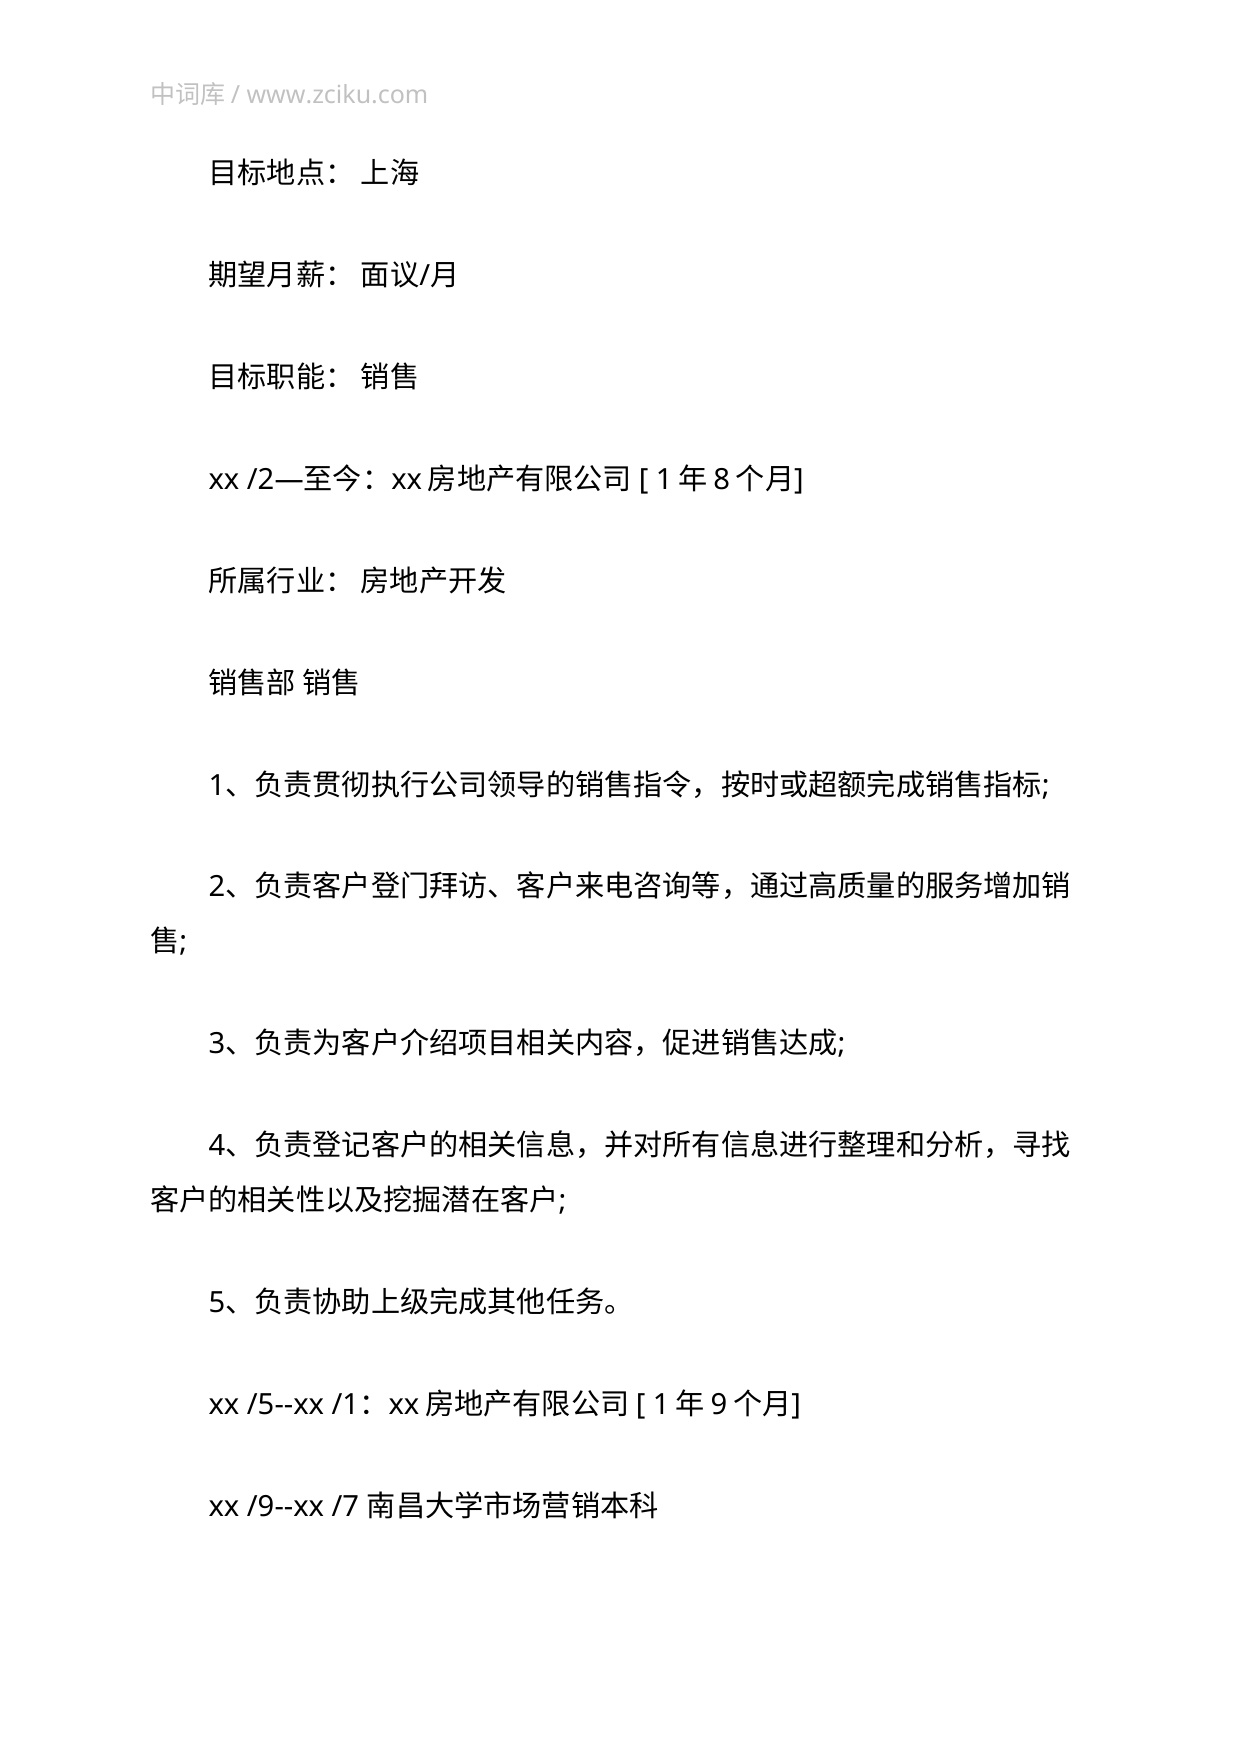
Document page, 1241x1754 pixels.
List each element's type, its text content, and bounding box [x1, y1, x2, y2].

text 目标地点： 上海 [150, 150, 1090, 192]
text xx /5--xx /1：xx房地产有限公司 [ 1年9个月] [150, 1381, 1090, 1423]
text 1、负责贯彻执行公司领导的销售指令，按时或超额完成销售指标; [150, 761, 1090, 803]
text 5、负责协助上级完成其他任务。 [150, 1279, 1090, 1321]
text 所属行业： 房地产开发 [150, 557, 1090, 600]
text xx /9--xx /7 南昌大学市场营销本科 [150, 1483, 1090, 1525]
text 4、负责登记客户的相关信息，并对所有信息进行整理和分析，寻找客户的相关性以及挖掘潜在客户; [150, 1122, 1090, 1219]
text 目标职能： 销售 [150, 354, 1090, 396]
text 销售部 销售 [150, 659, 1090, 702]
text 3、负责为客户介绍项目相关内容，促进销售达成; [150, 1020, 1090, 1062]
text xx /2—至今：xx房地产有限公司 [ 1年8个月] [150, 456, 1090, 498]
text 期望月薪： 面议/月 [150, 252, 1090, 294]
text 2、负责客户登门拜访、客户来电咨询等，通过高质量的服务增加销售; [150, 863, 1090, 960]
